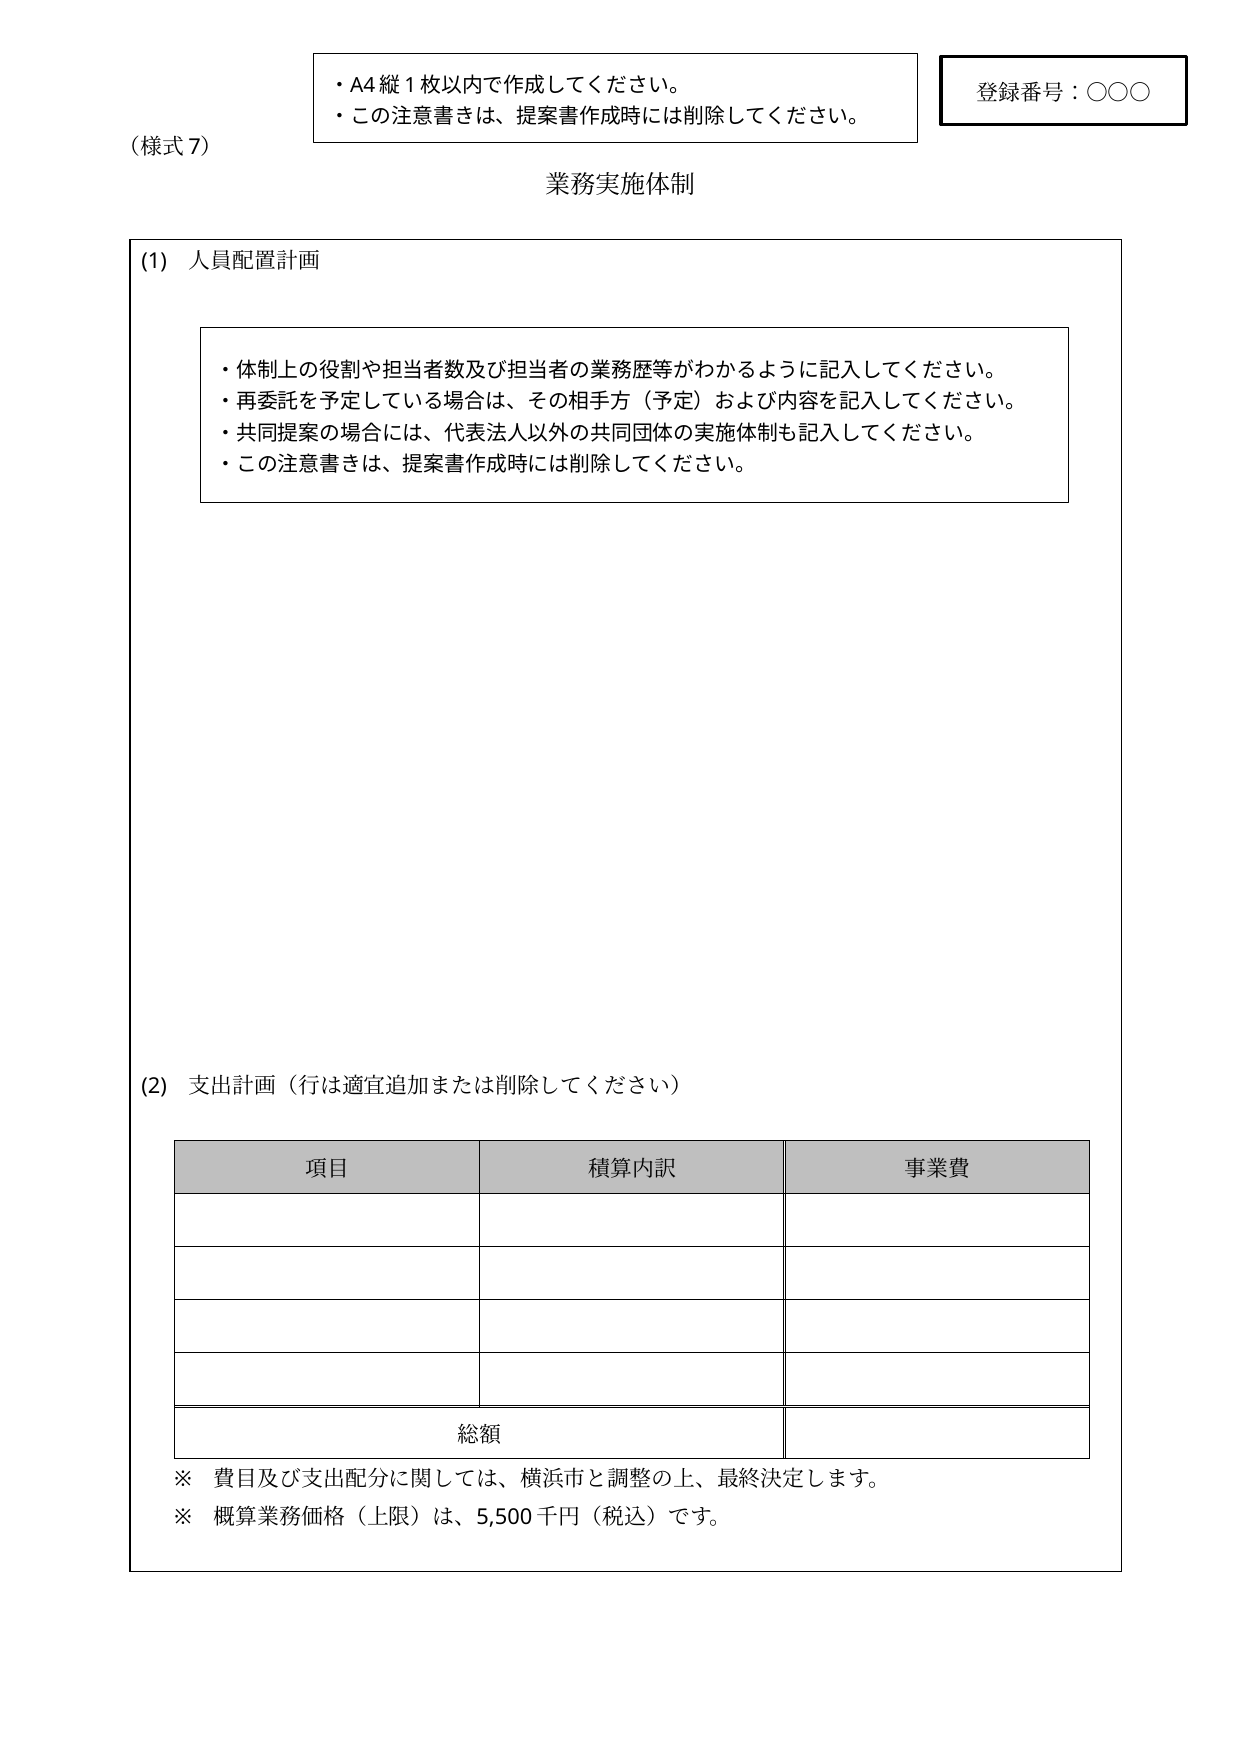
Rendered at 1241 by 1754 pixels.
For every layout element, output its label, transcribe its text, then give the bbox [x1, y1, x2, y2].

text 業務実施体制 [118, 164, 1122, 202]
text （様式7） [118, 127, 1122, 164]
table_header (1) 人員配置計画 (2) 支出計画（行は適宜追加または削除してください） ※ 費目及び支出配分に関しては、横浜市と調整の上、最終決定します。 ※ 概算業務価格（上限）は、5,500千円（税込）です。 [131, 240, 1121, 1571]
